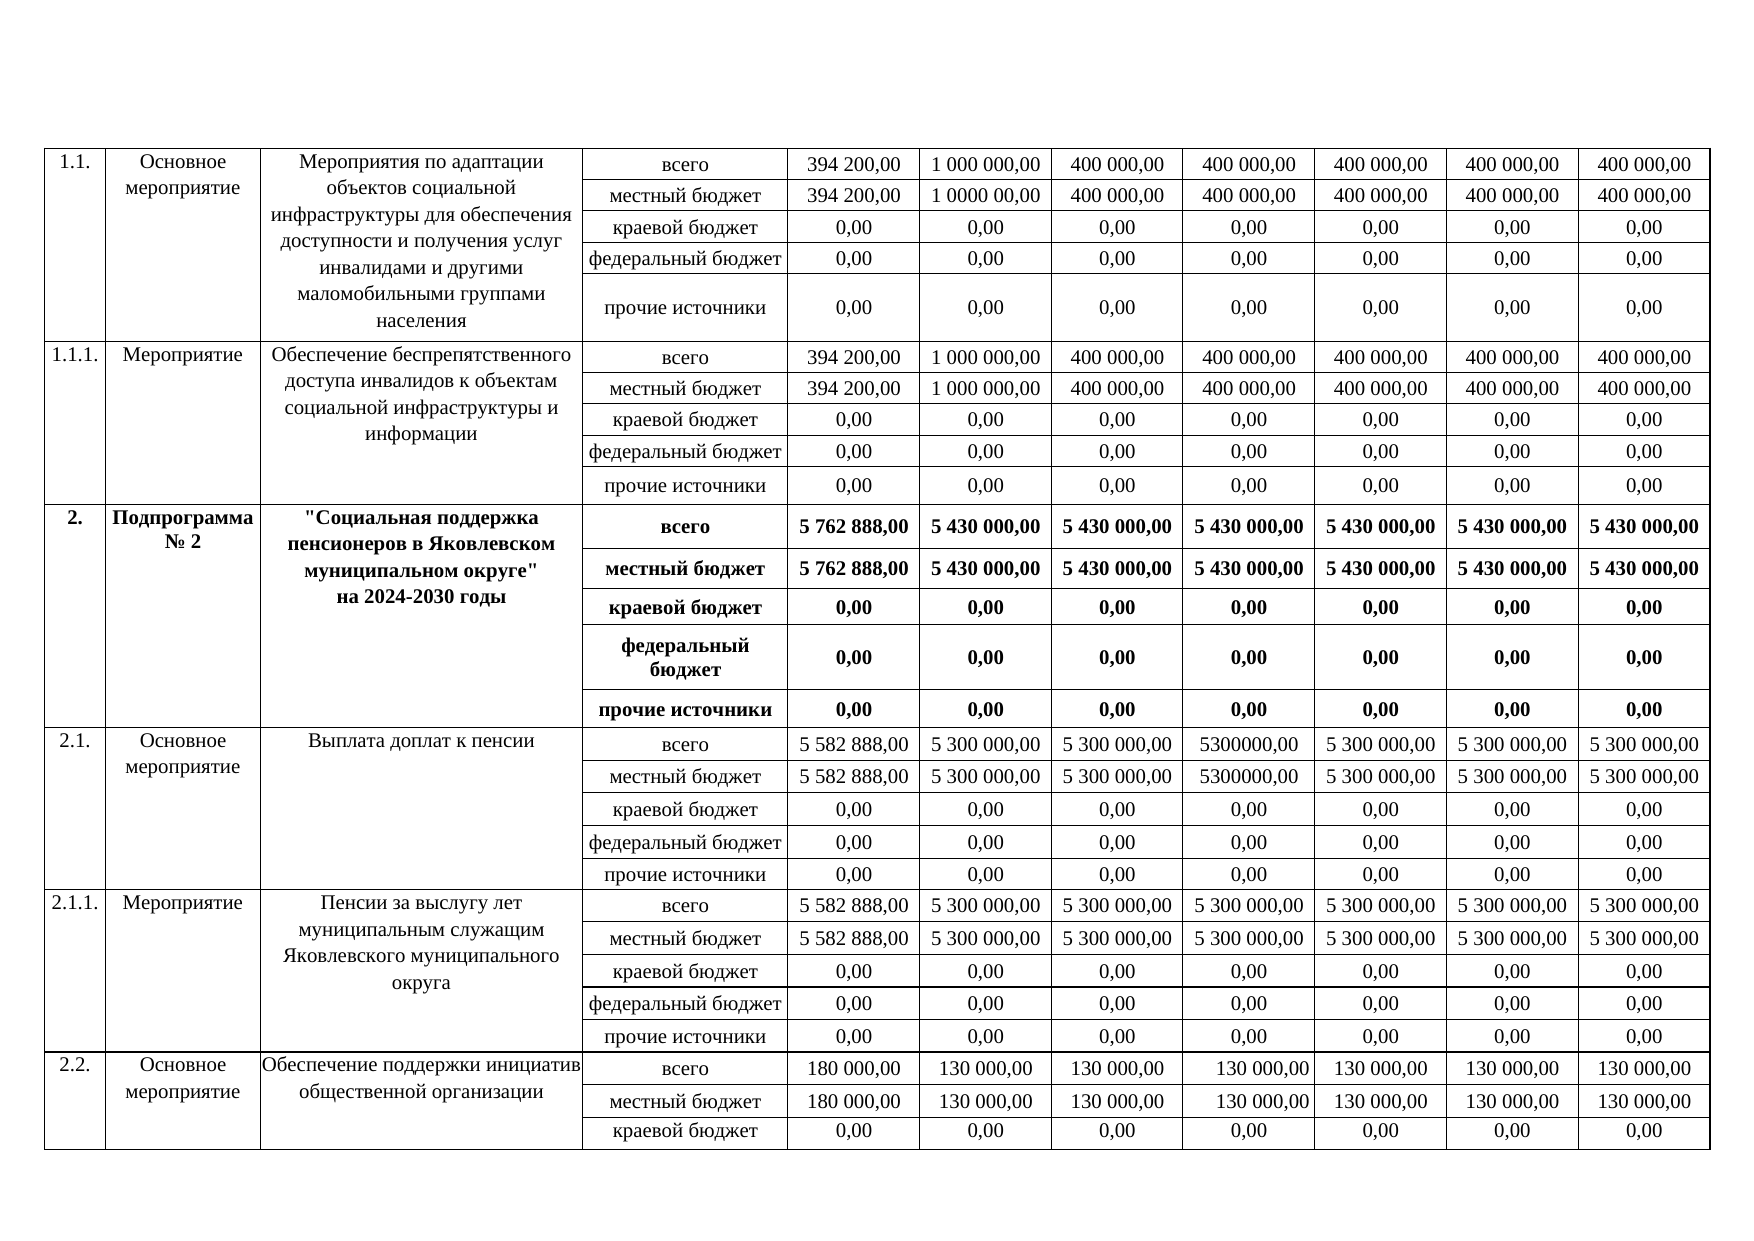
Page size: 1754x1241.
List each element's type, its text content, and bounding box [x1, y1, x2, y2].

table_cell 0,00 [920, 690, 1051, 727]
table_cell краевой бюджет [583, 211, 787, 242]
table_cell 5 430 000,00 [1579, 549, 1709, 588]
table_cell 0,00 [1052, 1118, 1182, 1149]
table_cell 5 582 888,00 [788, 728, 919, 759]
table_cell 0,00 [1447, 436, 1578, 466]
table_cell 5 300 000,00 [1183, 890, 1314, 921]
table_cell 5 762 888,00 [788, 505, 919, 548]
table_cell 2.2. [45, 1053, 105, 1149]
table_cell 0,00 [920, 589, 1051, 624]
table_cell 0,00 [1052, 859, 1182, 889]
table_cell 5 300 000,00 [1579, 922, 1709, 954]
table_cell 0,00 [920, 1118, 1051, 1149]
table_cell 5 582 888,00 [788, 890, 919, 921]
table_cell 0,00 [1447, 404, 1578, 434]
table_cell 0,00 [1315, 690, 1446, 727]
table_cell 2.1.1. [45, 890, 105, 1051]
table_cell 0,00 [1183, 1118, 1314, 1149]
table_cell 0,00 [1183, 436, 1314, 466]
table_cell 0,00 [1315, 274, 1446, 341]
table_cell 0,00 [1579, 793, 1709, 825]
table_cell 0,00 [1183, 625, 1314, 689]
table_cell 0,00 [1052, 243, 1182, 273]
table_cell 130 000,00 [1183, 1085, 1314, 1117]
table_cell 0,00 [1183, 589, 1314, 624]
table_cell 400 000,00 [1183, 149, 1314, 179]
table_cell "Социальная поддержка пенсионеров в Яковлевском муниципальном округе" на 2024-2030 годы [261, 505, 582, 727]
table_cell 0,00 [1315, 211, 1446, 242]
table_cell 394 200,00 [788, 149, 919, 179]
table_cell 0,00 [1579, 436, 1709, 466]
table_cell 0,00 [1315, 793, 1446, 825]
table_cell 5 300 000,00 [1447, 922, 1578, 954]
table_cell 5 300 000,00 [920, 890, 1051, 921]
table_cell 0,00 [1183, 859, 1314, 889]
table_cell 5 582 888,00 [788, 761, 919, 792]
table_cell 5 300 000,00 [1447, 728, 1578, 759]
table_cell 0,00 [1579, 625, 1709, 689]
table_cell 400 000,00 [1315, 373, 1446, 403]
table_cell 0,00 [1052, 955, 1182, 986]
table_cell всего [583, 342, 787, 372]
table_cell 0,00 [1183, 467, 1314, 503]
table_cell 0,00 [1579, 211, 1709, 242]
table_cell 0,00 [1579, 955, 1709, 986]
table_cell 5 300 000,00 [920, 761, 1051, 792]
table_cell 5 300 000,00 [1315, 922, 1446, 954]
table_cell 5 300 000,00 [1052, 761, 1182, 792]
table_cell 0,00 [1052, 988, 1182, 1019]
table_cell прочие источники [583, 274, 787, 341]
table_cell 0,00 [788, 625, 919, 689]
table_cell 400 000,00 [1579, 373, 1709, 403]
table_cell 5 430 000,00 [920, 549, 1051, 588]
table_cell 0,00 [1447, 955, 1578, 986]
table_cell 5 430 000,00 [1315, 505, 1446, 548]
table_cell 400 000,00 [1052, 373, 1182, 403]
table_cell всего [583, 149, 787, 179]
table_cell 0,00 [1183, 988, 1314, 1019]
table_cell 0,00 [788, 1020, 919, 1051]
table_cell 0,00 [1579, 274, 1709, 341]
table_cell 400 000,00 [1447, 373, 1578, 403]
table_cell всего [583, 505, 787, 548]
table_cell Основное мероприятие [106, 149, 260, 341]
table_cell 5 300 000,00 [1315, 890, 1446, 921]
table_cell 400 000,00 [1447, 180, 1578, 210]
table_cell 0,00 [1447, 589, 1578, 624]
table_cell 5 430 000,00 [1052, 505, 1182, 548]
table_cell 5 430 000,00 [1183, 549, 1314, 588]
table_cell 400 000,00 [1579, 342, 1709, 372]
table_cell Основное мероприятие [106, 728, 260, 889]
table_cell 5 430 000,00 [1447, 549, 1578, 588]
table_cell 0,00 [1447, 211, 1578, 242]
table_cell 0,00 [920, 1020, 1051, 1051]
table_cell 0,00 [920, 243, 1051, 273]
table_cell всего [583, 1053, 787, 1084]
table_cell Обеспечение поддержки инициатив общественной организации [261, 1053, 582, 1149]
table_cell местный бюджет [583, 761, 787, 792]
table_cell 400 000,00 [1052, 149, 1182, 179]
table_cell 0,00 [1052, 1020, 1182, 1051]
table_cell 0,00 [1315, 859, 1446, 889]
table_cell 1 0000 00,00 [920, 180, 1051, 210]
table_cell 400 000,00 [1315, 342, 1446, 372]
table_cell 400 000,00 [1447, 342, 1578, 372]
table_cell всего [583, 728, 787, 759]
table_cell федеральный бюджет [583, 988, 787, 1019]
table_cell 5 300 000,00 [920, 922, 1051, 954]
table_cell 0,00 [1315, 436, 1446, 466]
table_cell 0,00 [1315, 988, 1446, 1019]
table_cell 0,00 [1315, 955, 1446, 986]
table_cell краевой бюджет [583, 1118, 787, 1149]
table_cell 0,00 [1052, 826, 1182, 857]
table_cell 400 000,00 [1579, 180, 1709, 210]
table_cell 5 300 000,00 [920, 728, 1051, 759]
table_cell 0,00 [920, 988, 1051, 1019]
table_cell 5 430 000,00 [1447, 505, 1578, 548]
table_cell 0,00 [920, 404, 1051, 434]
table_cell 0,00 [1315, 467, 1446, 503]
table_cell 1 000 000,00 [920, 342, 1051, 372]
table_cell 0,00 [1447, 625, 1578, 689]
table_cell 0,00 [1183, 274, 1314, 341]
table_cell 0,00 [788, 404, 919, 434]
table_cell краевой бюджет [583, 955, 787, 986]
table_cell 400 000,00 [1315, 149, 1446, 179]
table_cell 0,00 [1052, 690, 1182, 727]
table_cell Подпрограмма № 2 [106, 505, 260, 727]
table_cell Выплата доплат к пенсии [261, 728, 582, 889]
table_cell 0,00 [1052, 436, 1182, 466]
table_cell Пенсии за выслугу лет муниципальным служащим Яковлевского муниципального округа [261, 890, 582, 1051]
table_cell 5 300 000,00 [1579, 761, 1709, 792]
table_cell 5 300 000,00 [1447, 761, 1578, 792]
table_cell 0,00 [1579, 690, 1709, 727]
table_cell 0,00 [788, 955, 919, 986]
table_cell 0,00 [1183, 404, 1314, 434]
table_cell 0,00 [1579, 243, 1709, 273]
table_cell 0,00 [920, 211, 1051, 242]
table_cell 130 000,00 [1447, 1053, 1578, 1084]
table_cell 0,00 [920, 467, 1051, 503]
table_cell 0,00 [1579, 404, 1709, 434]
table_cell 0,00 [1183, 211, 1314, 242]
table_cell местный бюджет [583, 180, 787, 210]
table_cell Мероприятие [106, 342, 260, 503]
table_cell 0,00 [788, 988, 919, 1019]
table_cell 130 000,00 [1447, 1085, 1578, 1117]
table_cell 0,00 [1315, 404, 1446, 434]
table_cell 0,00 [1447, 690, 1578, 727]
table_cell 0,00 [1315, 826, 1446, 857]
table_cell 0,00 [1052, 274, 1182, 341]
table_cell 5 300 000,00 [1579, 728, 1709, 759]
table_cell Обеспечение беспрепятственного доступа инвалидов к объектам социальной инфраструктуры и информации [261, 342, 582, 503]
table_cell 0,00 [1183, 1020, 1314, 1051]
table_cell 1 000 000,00 [920, 373, 1051, 403]
table_cell 0,00 [1447, 826, 1578, 857]
table_cell 1 000 000,00 [920, 149, 1051, 179]
table_cell 130 000,00 [1052, 1053, 1182, 1084]
table_cell 0,00 [1052, 625, 1182, 689]
table_cell 5 430 000,00 [1315, 549, 1446, 588]
table_cell 0,00 [788, 211, 919, 242]
table_cell 2. [45, 505, 105, 727]
table_cell 130 000,00 [1579, 1085, 1709, 1117]
table_cell 2.1. [45, 728, 105, 889]
table_cell 400 000,00 [1183, 373, 1314, 403]
table_cell местный бюджет [583, 373, 787, 403]
table_cell краевой бюджет [583, 589, 787, 624]
table_cell 0,00 [1052, 211, 1182, 242]
table_cell 0,00 [788, 589, 919, 624]
table_cell краевой бюджет [583, 793, 787, 825]
table_cell 1.1. [45, 149, 105, 341]
table_cell 0,00 [920, 826, 1051, 857]
table_cell 0,00 [1052, 793, 1182, 825]
table_cell 5 300 000,00 [1447, 890, 1578, 921]
table_cell 0,00 [920, 436, 1051, 466]
table_cell 0,00 [1447, 793, 1578, 825]
table_cell 0,00 [788, 793, 919, 825]
table_cell 0,00 [920, 859, 1051, 889]
table_cell 180 000,00 [788, 1085, 919, 1117]
table_cell местный бюджет [583, 922, 787, 954]
table_cell 0,00 [920, 274, 1051, 341]
table_cell 5 430 000,00 [1183, 505, 1314, 548]
table_cell 5 300 000,00 [1579, 890, 1709, 921]
table_cell 0,00 [1447, 467, 1578, 503]
table_cell 0,00 [788, 467, 919, 503]
table_cell 5 300 000,00 [1052, 728, 1182, 759]
table_cell Мероприятие [106, 890, 260, 1051]
table_cell 400 000,00 [1315, 180, 1446, 210]
table_cell 0,00 [920, 625, 1051, 689]
table_cell 130 000,00 [1315, 1085, 1446, 1117]
table_cell 400 000,00 [1579, 149, 1709, 179]
table_cell 0,00 [788, 274, 919, 341]
table_cell 1.1.1. [45, 342, 105, 503]
table_cell 0,00 [920, 793, 1051, 825]
table_cell местный бюджет [583, 549, 787, 588]
table_cell 394 200,00 [788, 373, 919, 403]
table_cell 0,00 [1315, 625, 1446, 689]
table_cell 0,00 [1579, 826, 1709, 857]
table_cell 0,00 [788, 1118, 919, 1149]
table_cell 5 300 000,00 [1052, 922, 1182, 954]
table_cell 0,00 [1447, 1020, 1578, 1051]
table_cell прочие источники [583, 1020, 787, 1051]
table_cell 0,00 [788, 243, 919, 273]
table_cell 5 300 000,00 [1183, 922, 1314, 954]
table_cell 5 430 000,00 [1579, 505, 1709, 548]
table_cell 400 000,00 [1447, 149, 1578, 179]
table_cell 0,00 [1579, 1020, 1709, 1051]
table_cell федеральный бюджет [583, 625, 787, 689]
table_cell 5 430 000,00 [920, 505, 1051, 548]
table_cell 0,00 [1315, 1118, 1446, 1149]
table_cell прочие источники [583, 467, 787, 503]
table_cell прочие источники [583, 859, 787, 889]
table_cell 0,00 [1447, 1118, 1578, 1149]
table_cell 0,00 [1052, 589, 1182, 624]
table_cell 0,00 [1183, 955, 1314, 986]
table_cell 180 000,00 [788, 1053, 919, 1084]
table_cell 0,00 [920, 955, 1051, 986]
table_cell 0,00 [1447, 859, 1578, 889]
table_cell 5 762 888,00 [788, 549, 919, 588]
table_cell 130 000,00 [1315, 1053, 1446, 1084]
table_cell федеральный бюджет [583, 436, 787, 466]
table_cell 0,00 [1052, 404, 1182, 434]
table_cell местный бюджет [583, 1085, 787, 1117]
table_cell 400 000,00 [1183, 180, 1314, 210]
table_cell 0,00 [1183, 826, 1314, 857]
table_cell 5 430 000,00 [1052, 549, 1182, 588]
table_cell 0,00 [1447, 988, 1578, 1019]
table_cell 0,00 [1052, 467, 1182, 503]
table_cell 5300000,00 [1183, 728, 1314, 759]
table_cell 0,00 [1579, 589, 1709, 624]
table_cell 0,00 [1183, 793, 1314, 825]
table_cell 5 300 000,00 [1315, 761, 1446, 792]
table_cell 0,00 [1315, 1020, 1446, 1051]
table_cell федеральный бюджет [583, 243, 787, 273]
table_cell 0,00 [1447, 274, 1578, 341]
table_cell 5 300 000,00 [1315, 728, 1446, 759]
table_cell 130 000,00 [920, 1053, 1051, 1084]
table_cell 0,00 [1315, 589, 1446, 624]
table_cell краевой бюджет [583, 404, 787, 434]
table_cell 0,00 [788, 859, 919, 889]
table_cell 5300000,00 [1183, 761, 1314, 792]
table_cell 0,00 [788, 826, 919, 857]
table_cell Мероприятия по адаптации объектов социальной инфраструктуры для обеспечения доступности и получения услуг инвалидами и другими маломобильными группами населения [261, 149, 582, 341]
table_cell 0,00 [1579, 467, 1709, 503]
table_cell 130 000,00 [1579, 1053, 1709, 1084]
table_cell 0,00 [1579, 988, 1709, 1019]
table_cell 400 000,00 [1052, 342, 1182, 372]
table_cell 0,00 [1183, 690, 1314, 727]
table_cell 394 200,00 [788, 342, 919, 372]
table_cell 0,00 [788, 436, 919, 466]
table_cell 0,00 [1579, 859, 1709, 889]
table_cell 0,00 [1579, 1118, 1709, 1149]
table_cell 130 000,00 [920, 1085, 1051, 1117]
table_cell федеральный бюджет [583, 826, 787, 857]
table_cell 0,00 [1315, 243, 1446, 273]
table_cell Основное мероприятие [106, 1053, 260, 1149]
table_cell 130 000,00 [1052, 1085, 1182, 1117]
table_cell прочие источники [583, 690, 787, 727]
table_cell 400 000,00 [1183, 342, 1314, 372]
table_cell 5 582 888,00 [788, 922, 919, 954]
table_cell 5 300 000,00 [1052, 890, 1182, 921]
table_cell 400 000,00 [1052, 180, 1182, 210]
table_cell 0,00 [788, 690, 919, 727]
table_cell 394 200,00 [788, 180, 919, 210]
table_cell 0,00 [1447, 243, 1578, 273]
table_cell всего [583, 890, 787, 921]
table_cell 130 000,00 [1183, 1053, 1314, 1084]
table_cell 0,00 [1183, 243, 1314, 273]
